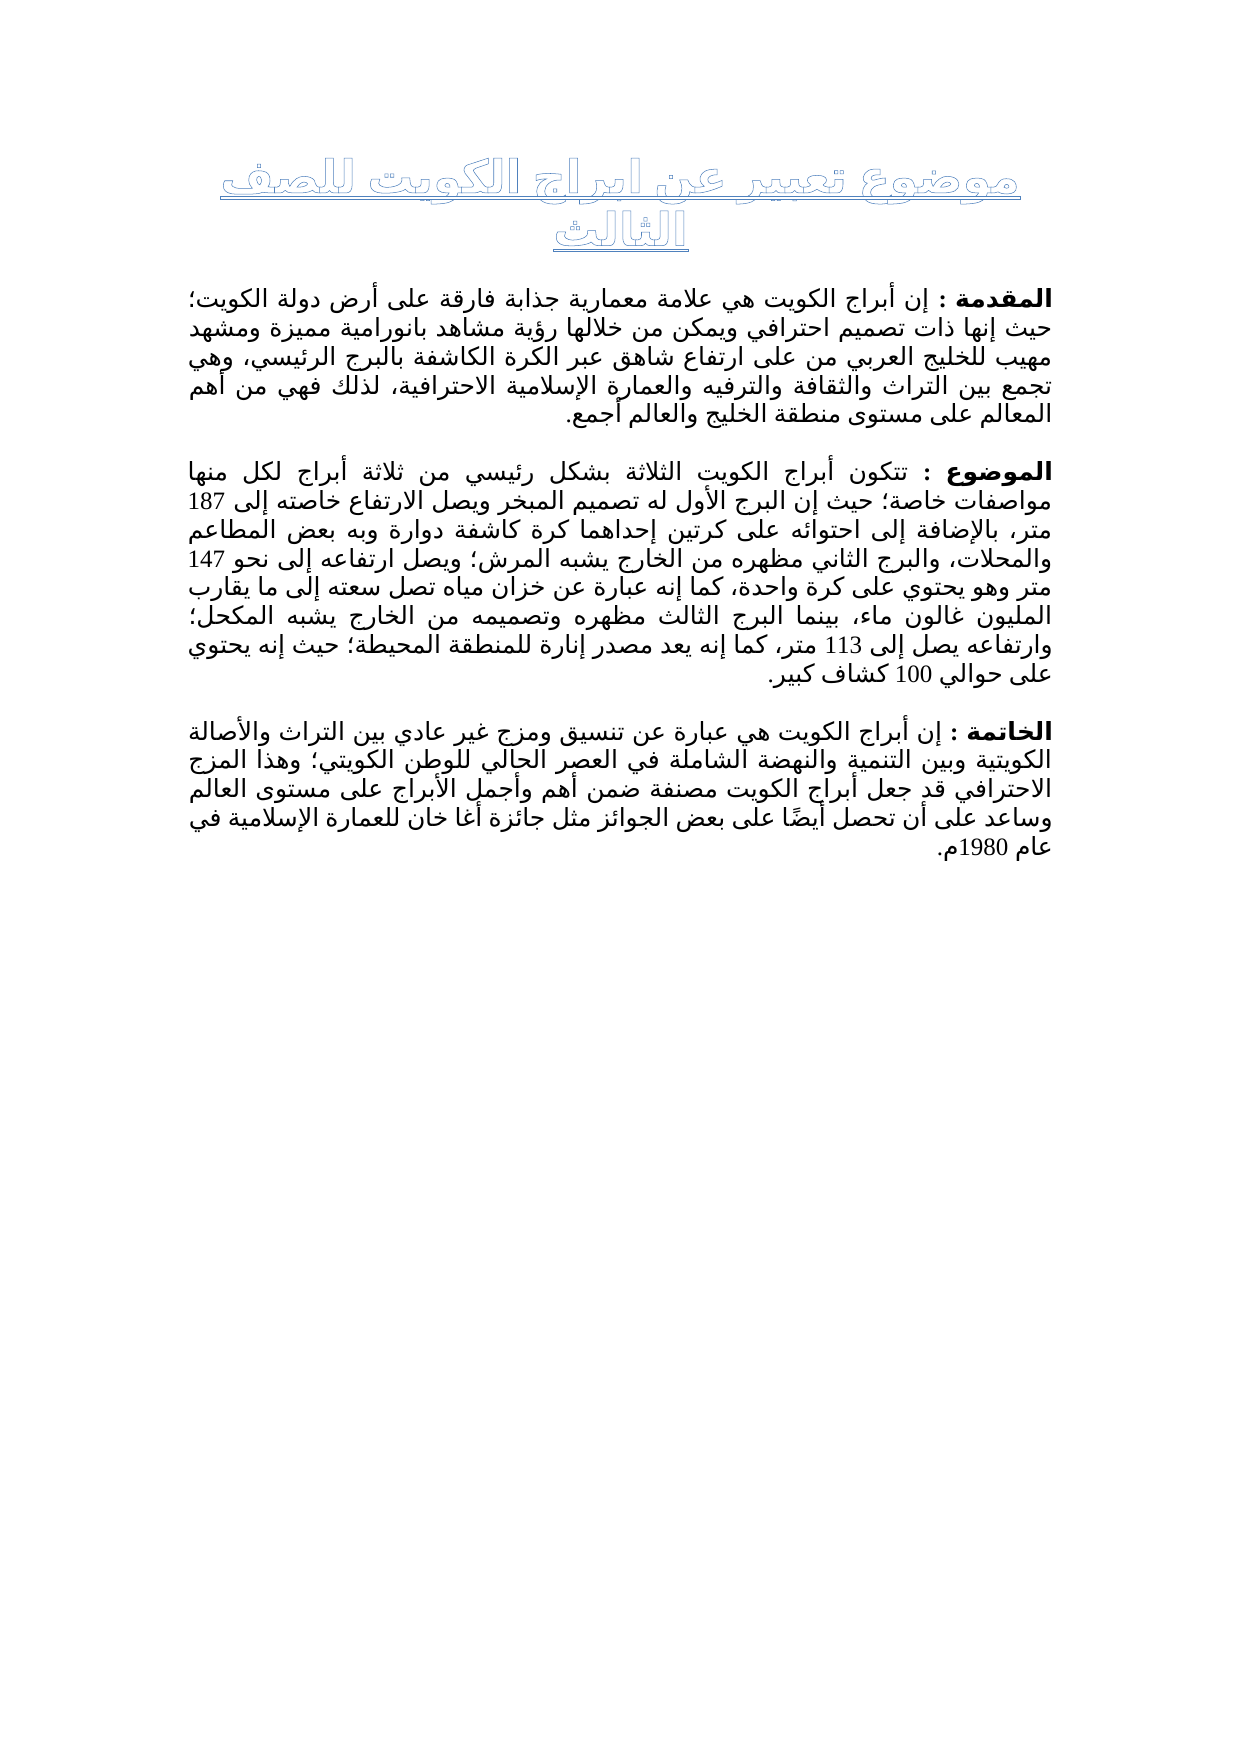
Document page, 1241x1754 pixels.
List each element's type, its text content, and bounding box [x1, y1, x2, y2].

text المقدمة : إن أبراج الكويت هي علامة معمارية جذابة فارقة على أرض دولة الكويت؛ حيث إنها ذات تصميم احترافي ويمكن من خلالها رؤية مشاهد بانورامية مميزة ومشهد مهيب للخليج العربي من على ارتفاع شاهق عبر الكرة الكاشفة بالبرج الرئيسي، وهي تجمع بين التراث والثقافة والترفيه والعمارة الإسلامية الاحترافية، لذلك فهي من أهم المعالم على مستوى منطقة الخليج والعالم أجمع. [187, 284, 1053, 428]
text الخاتمة : إن أبراج الكويت هي عبارة عن تنسيق ومزج غير عادي بين التراث والأصالة الكويتية وبين التنمية والنهضة الشاملة في العصر الحالي للوطن الكويتي؛ وهذا المزج الاحترافي قد جعل أبراج الكويت مصنفة ضمن أهم وأجمل الأبراج على مستوى العالم وساعد على أن تحصل أيضًا على بعض الجوائز مثل جائزة أغا خان للعمارة الإسلامية في عام 1980م. [187, 717, 1053, 860]
text الموضوع : تتكون أبراج الكويت الثلاثة بشكل رئيسي من ثلاثة أبراج لكل منها مواصفات خاصة؛ حيث إن البرج الأول له تصميم المبخر ويصل الارتفاع خاصته إلى 187 متر، بالإضافة إلى احتوائه على كرتين إحداهما كرة كاشفة دوارة وبه بعض المطاعم والمحلات، والبرج الثاني مظهره من الخارج يشبه المرش؛ ويصل ارتفاعه إلى نحو 147 متر وهو يحتوي على كرة واحدة، كما إنه عبارة عن خزان مياه تصل سعته إلى ما يقارب المليون غالون ماء، بينما البرج الثالث مظهره وتصميمه من الخارج يشبه المكحل؛ وارتفاعه يصل إلى 113 متر، كما إنه يعد مصدر إنارة للمنطقة المحيطة؛ حيث إنه يحتوي على حوالي 100 كشاف كبير. [187, 457, 1053, 687]
text موضوع تعبير عن ابراج الكويت للصف الثالث [187, 150, 1053, 255]
